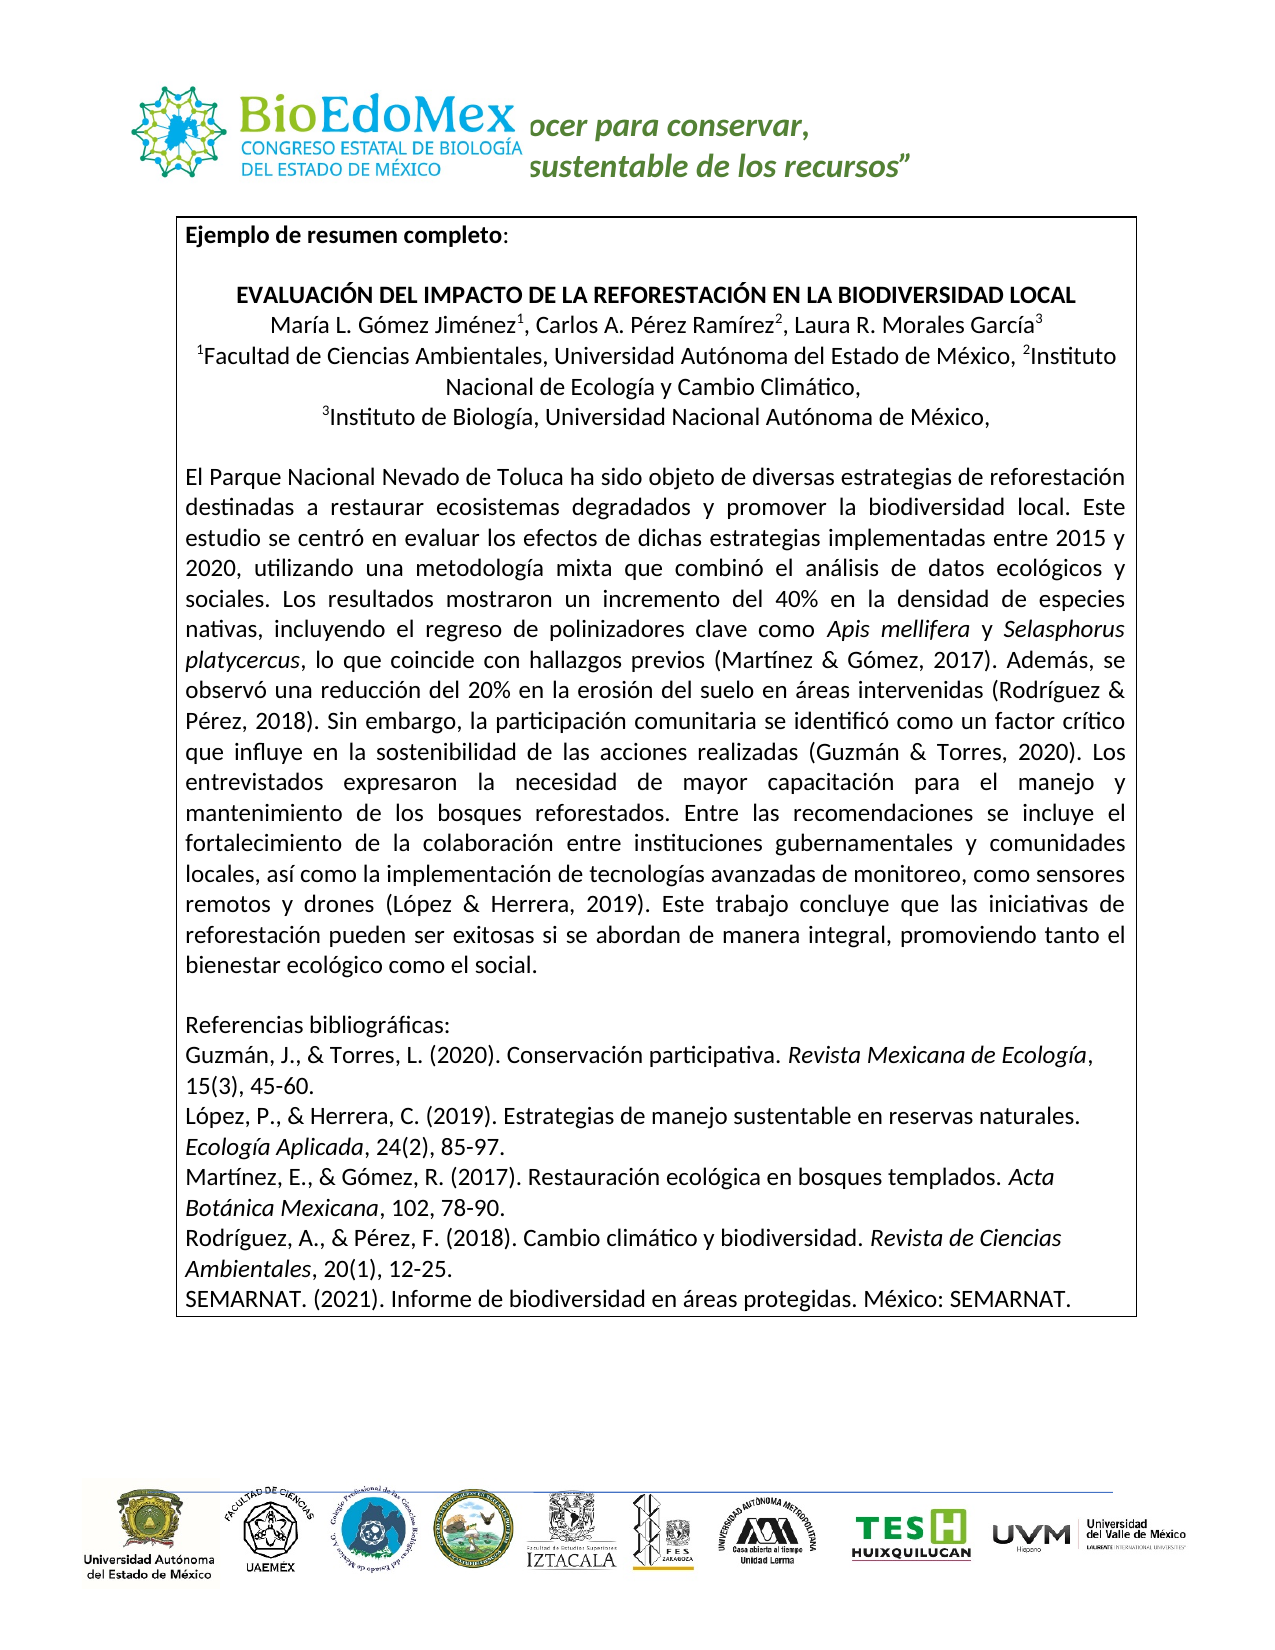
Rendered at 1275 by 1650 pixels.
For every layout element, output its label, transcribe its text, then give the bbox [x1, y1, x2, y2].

text EVALUACIÓN DEL IMPACTO DE LA REFORESTACIÓN EN LA BIODIVERSIDAD LOCAL María L. Gómez Jiménez1, Carlos A. Pérez Ramírez2, Laura R. Morales García3 1Facultad de Ciencias Ambientales, Universidad Autónoma del Estado de México, 2Instituto Nacional de Ecología y Cambio Climático, 3Instituto de Biología, Universidad Nacional Autónoma de México, [177, 276, 1136, 432]
picture [81, 1478, 1211, 1589]
text Ejemplo de resumen completo: [177, 218, 1136, 250]
text Referencias bibliográficas: Guzmán, J., & Torres, L. (2020). Conservación participativa. Revista Mexicana de Ecología, 15(3), 45-60. López, P., & Herrera, C. (2019). Estrategias de manejo sustentable en reservas naturales. Ecología Aplicada, 24(2), 85-97. Martínez, E., & Gómez, R. (2017). Restauración ecológica en bosques templados. Acta Botánica Mexicana, 102, 78-90. Rodríguez, A., & Pérez, F. (2018). Cambio climático y biodiversidad. Revista de Ciencias Ambientales, 20(1), 12-25. SEMARNAT. (2021). Informe de biodiversidad en áreas protegidas. México: SEMARNAT. [177, 1006, 1136, 1316]
picture [114, 73, 531, 190]
text El Parque Nacional Nevado de Toluca ha sido objeto de diversas estrategias de reforestación destinadas a restaurar ecosistemas degradados y promover la biodiversidad local. Este estudio se centró en evaluar los efectos de dichas estrategias implementadas entre 2015 y 2020, utilizando una metodología mixta que combinó el análisis de datos ecológicos y sociales. Los resultados mostraron un incremento del 40% en la densidad de especies nativas, incluyendo el regreso de polinizadores clave como Apis mellifera y Selasphorus platycercus, lo que coincide con hallazgos previos (Martínez & Gómez, 2017). Además, se observó una reducción del 20% en la erosión del suelo en áreas intervenidas (Rodríguez & Pérez, 2018). Sin embargo, la participación comunitaria se identificó como un factor crítico que influye en la sostenibilidad de las acciones realizadas (Guzmán & Torres, 2020). Los entrevistados expresaron la necesidad de mayor capacitación para el manejo y mantenimiento de los bosques reforestados. Entre las recomendaciones se incluye el fortalecimiento de la colaboración entre instituciones gubernamentales y comunidades locales, así como la implementación de tecnologías avanzadas de monitoreo, como sensores remotos y drones (López & Herrera, 2019). Este trabajo concluye que las iniciativas de reforestación pueden ser exitosas si se abordan de manera integral, promoviendo tanto el bienestar ecológico como el social. [177, 458, 1136, 980]
